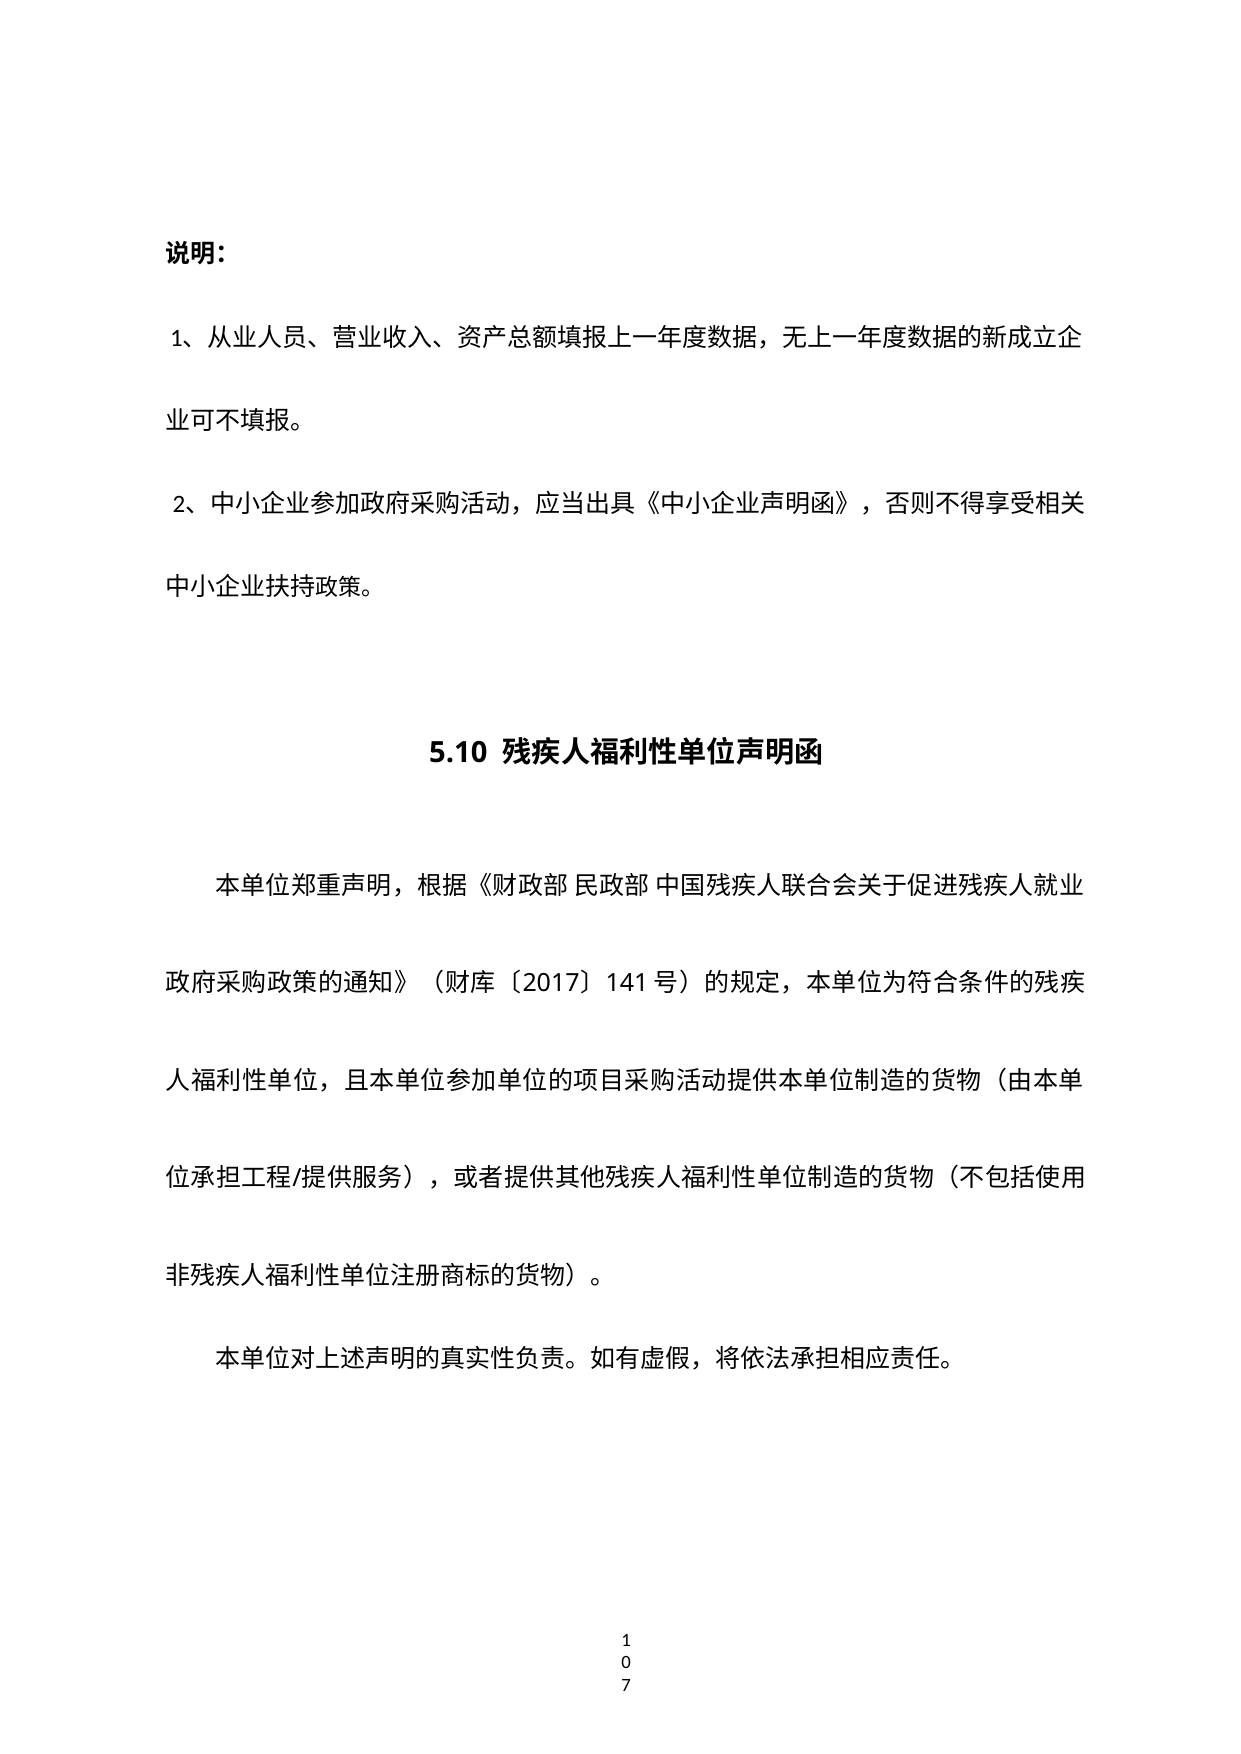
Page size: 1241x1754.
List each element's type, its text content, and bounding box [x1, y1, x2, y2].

text 本单位郑重声明，根据《财政部 民政部 中国残疾人联合会关于促进残疾人就业政府采购政策的通知》（财库〔2017〕141号）的规定，本单位为符合条件的残疾人福利性单位，且本单位参加单位的项目采购活动提供本单位制造的货物（由本单位承担工程/提供服务），或者提供其他残疾人福利性单位制造的货物（不包括使用非残疾人福利性单位注册商标的货物）。 [165, 851, 1087, 1306]
text 1、从业人员、营业收入、资产总额填报上一年度数据，无上一年度数据的新成立企 [165, 303, 1087, 368]
text 业可不填报。 [165, 386, 1087, 451]
text 中小企业扶持政策。 [165, 552, 1087, 617]
text 2、中小企业参加政府采购活动，应当出具《中小企业声明函》，否则不得享受相关 [165, 469, 1087, 534]
text 说明： [165, 219, 1087, 284]
text 5.10 残疾人福利性单位声明函 [165, 717, 1087, 782]
text 本单位对上述声明的真实性负责。如有虚假，将依法承担相应责任。 [165, 1324, 1087, 1389]
